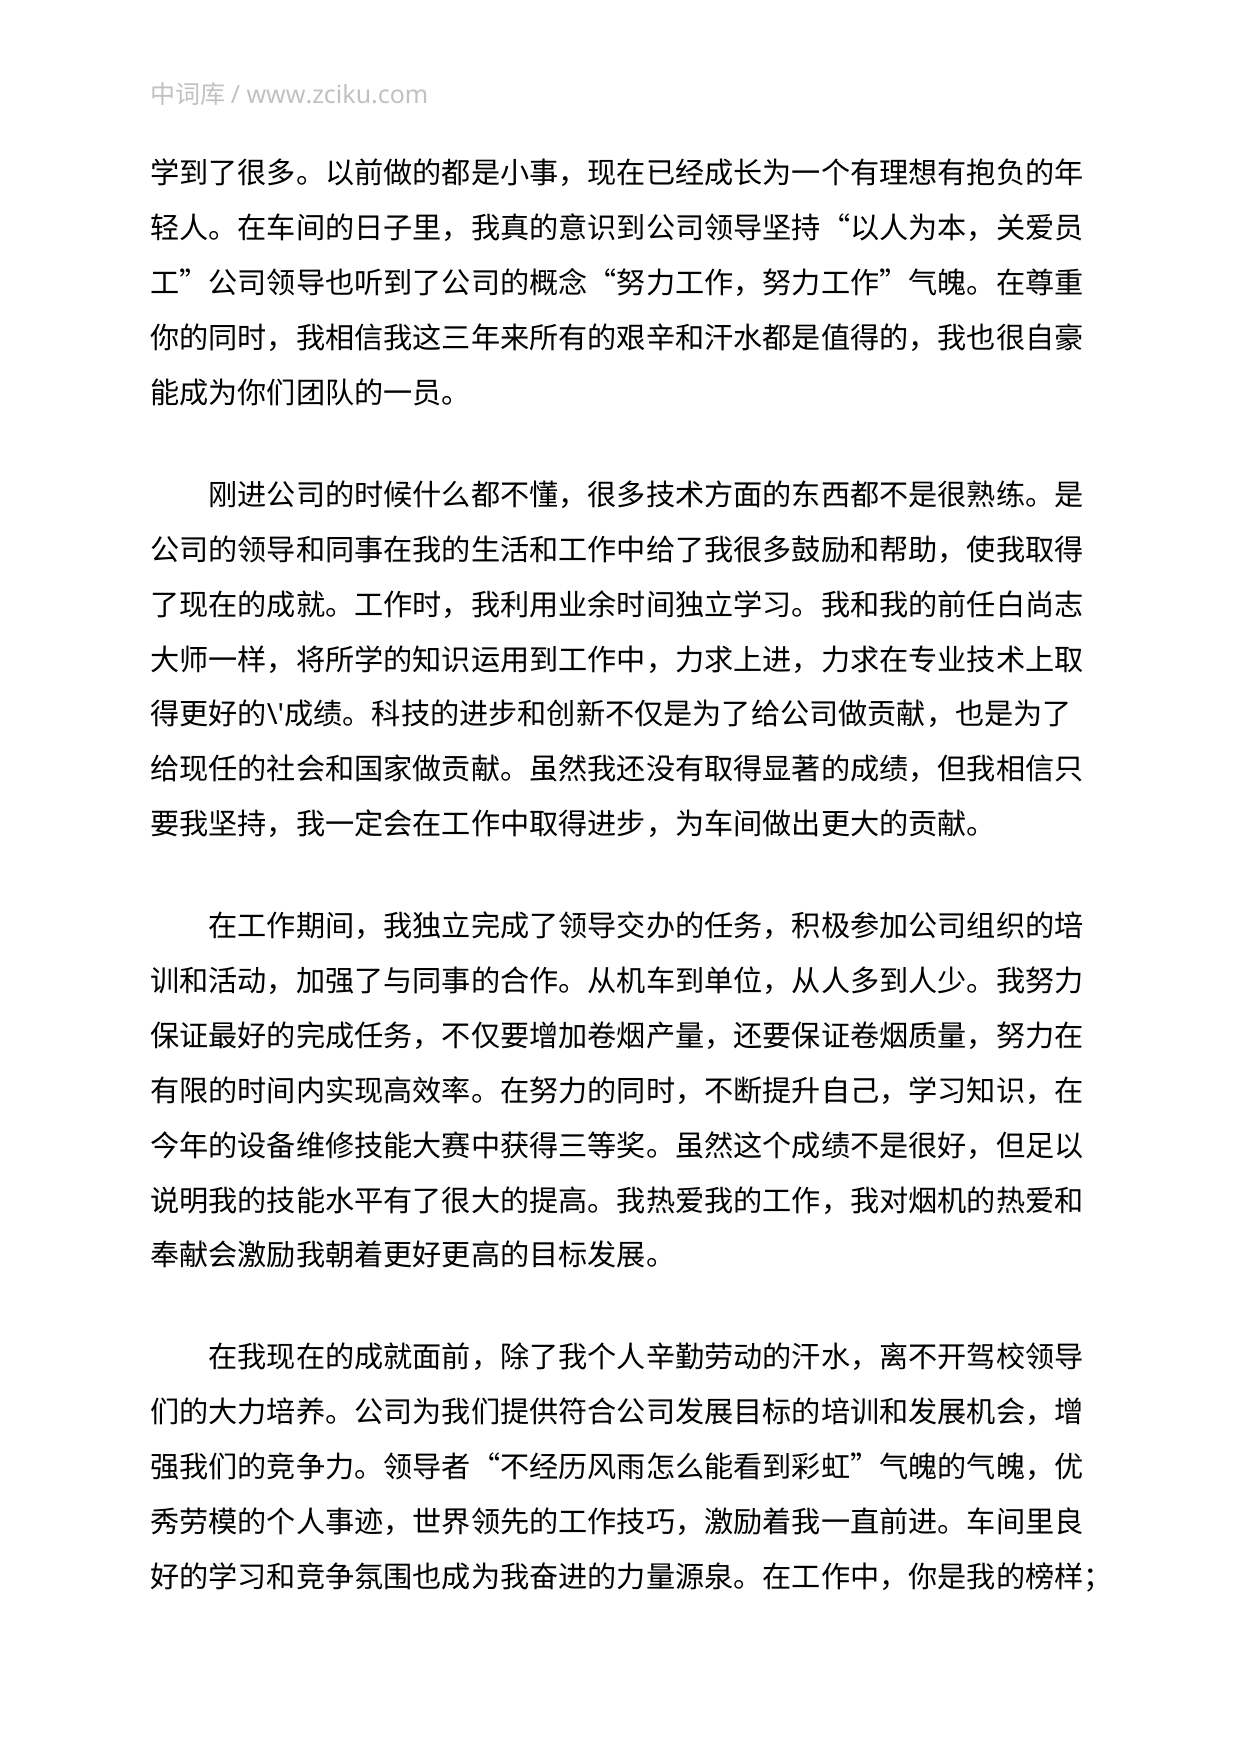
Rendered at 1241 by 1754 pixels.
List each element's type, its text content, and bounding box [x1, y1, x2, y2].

text 刚进公司的时候什么都不懂，很多技术方面的东西都不是很熟练。是公司的领导和同事在我的生活和工作中给了我很多鼓励和帮助，使我取得了现在的成就。工作时，我利用业余时间独立学习。我和我的前任白尚志大师一样，将所学的知识运用到工作中，力求上进，力求在专业技术上取得更好的\'成绩。科技的进步和创新不仅是为了给公司做贡献，也是为了给现任的社会和国家做贡献。虽然我还没有取得显著的成绩，但我相信只要我坚持，我一定会在工作中取得进步，为车间做出更大的贡献。 [150, 471, 1090, 843]
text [150, 1334, 1090, 1596]
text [150, 150, 1090, 412]
text 在工作期间，我独立完成了领导交办的任务，积极参加公司组织的培训和活动，加强了与同事的合作。从机车到单位，从人多到人少。我努力保证最好的完成任务，不仅要增加卷烟产量，还要保证卷烟质量，努力在有限的时间内实现高效率。在努力的同时，不断提升自己，学习知识，在今年的设备维修技能大赛中获得三等奖。虽然这个成绩不是很好，但足以说明我的技能水平有了很大的提高。我热爱我的工作，我对烟机的热爱和奉献会激励我朝着更好更高的目标发展。 [150, 903, 1090, 1274]
